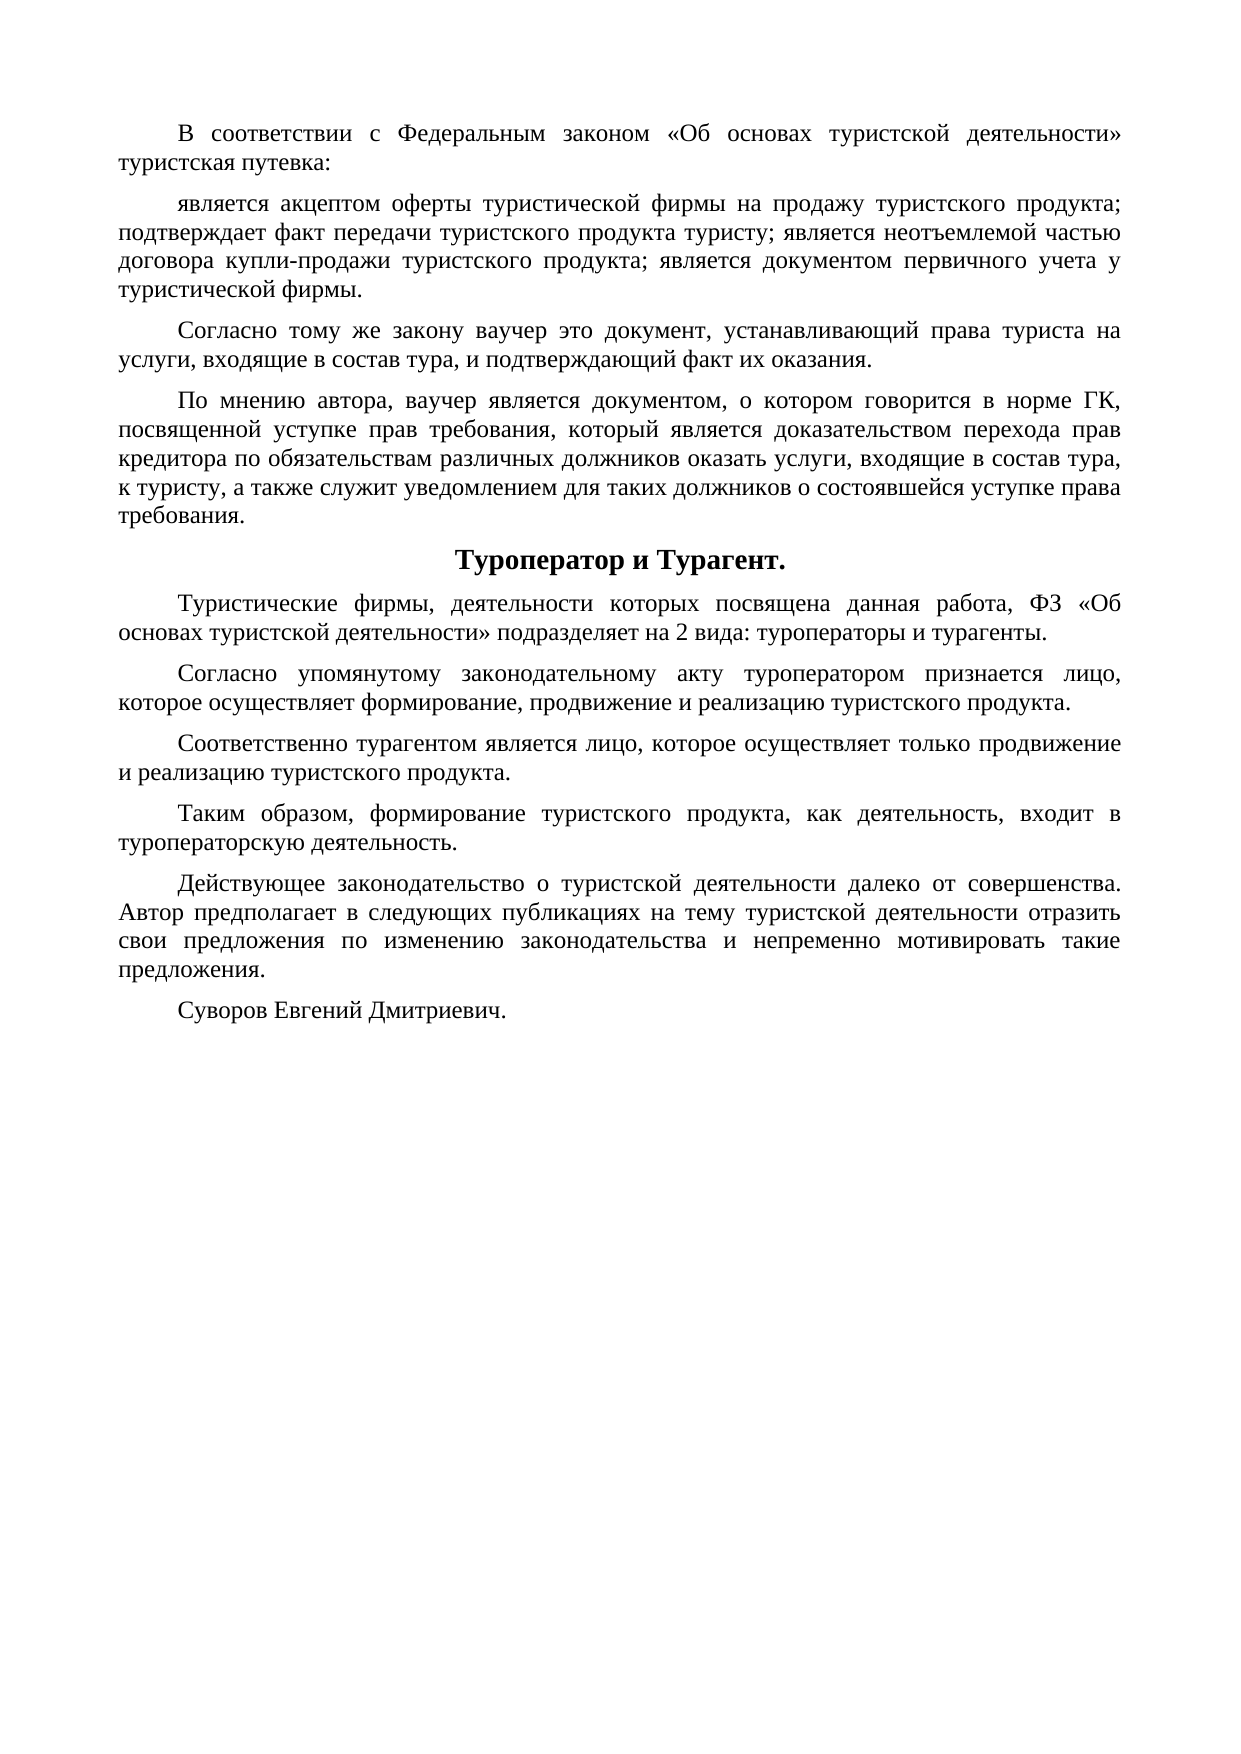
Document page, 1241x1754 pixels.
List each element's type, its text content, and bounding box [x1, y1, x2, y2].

text Таким образом, формирование туристского продукта, как деятельность, входит в туроператорскую деятельность. [118, 798, 1122, 855]
text Согласно упомянутому законодательному акту туроператором признается лицо, которое осуществляет формирование, продвижение и реализацию туристского продукта. [118, 658, 1122, 715]
text Туроператор и Турагент. [118, 542, 1122, 575]
text Суворов Евгений Дмитриевич. [118, 995, 1122, 1024]
text Действующее законодательство о туристской деятельности далеко от совершенства. Автор предполагает в следующих публикациях на тему туристской деятельности отразить свои предложения по изменению законодательства и непременно мотивировать такие предложения. [118, 868, 1122, 983]
text Соответственно турагентом является лицо, которое осуществляет только продвижение и реализацию туристского продукта. [118, 728, 1122, 785]
text Туристические фирмы, деятельности которых посвящена данная работа, ФЗ «Об основах туристской деятельности» подразделяет на 2 вида: туроператоры и турагенты. [118, 588, 1122, 645]
text Согласно тому же закону ваучер это документ, устанавливающий права туриста на услуги, входящие в состав тура, и подтверждающий факт их оказания. [118, 316, 1122, 373]
text По мнению автора, ваучер является документом, о котором говорится в норме ГК, посвященной уступке прав требования, который является доказательством перехода прав кредитора по обязательствам различных должников оказать услуги, входящие в состав тура, к туристу, а также служит уведомлением для таких должников о состоявшейся уступке права требования. [118, 386, 1122, 529]
text В соответствии с Федеральным законом «Об основах туристской деятельности» туристская путевка: [118, 118, 1122, 176]
text является акцептом оферты туристической фирмы на продажу туристского продукта; подтверждает факт передачи туристского продукта туристу; является неотъемлемой частью договора купли-продажи туристского продукта; является документом первичного учета у туристической фирмы. [118, 188, 1122, 303]
